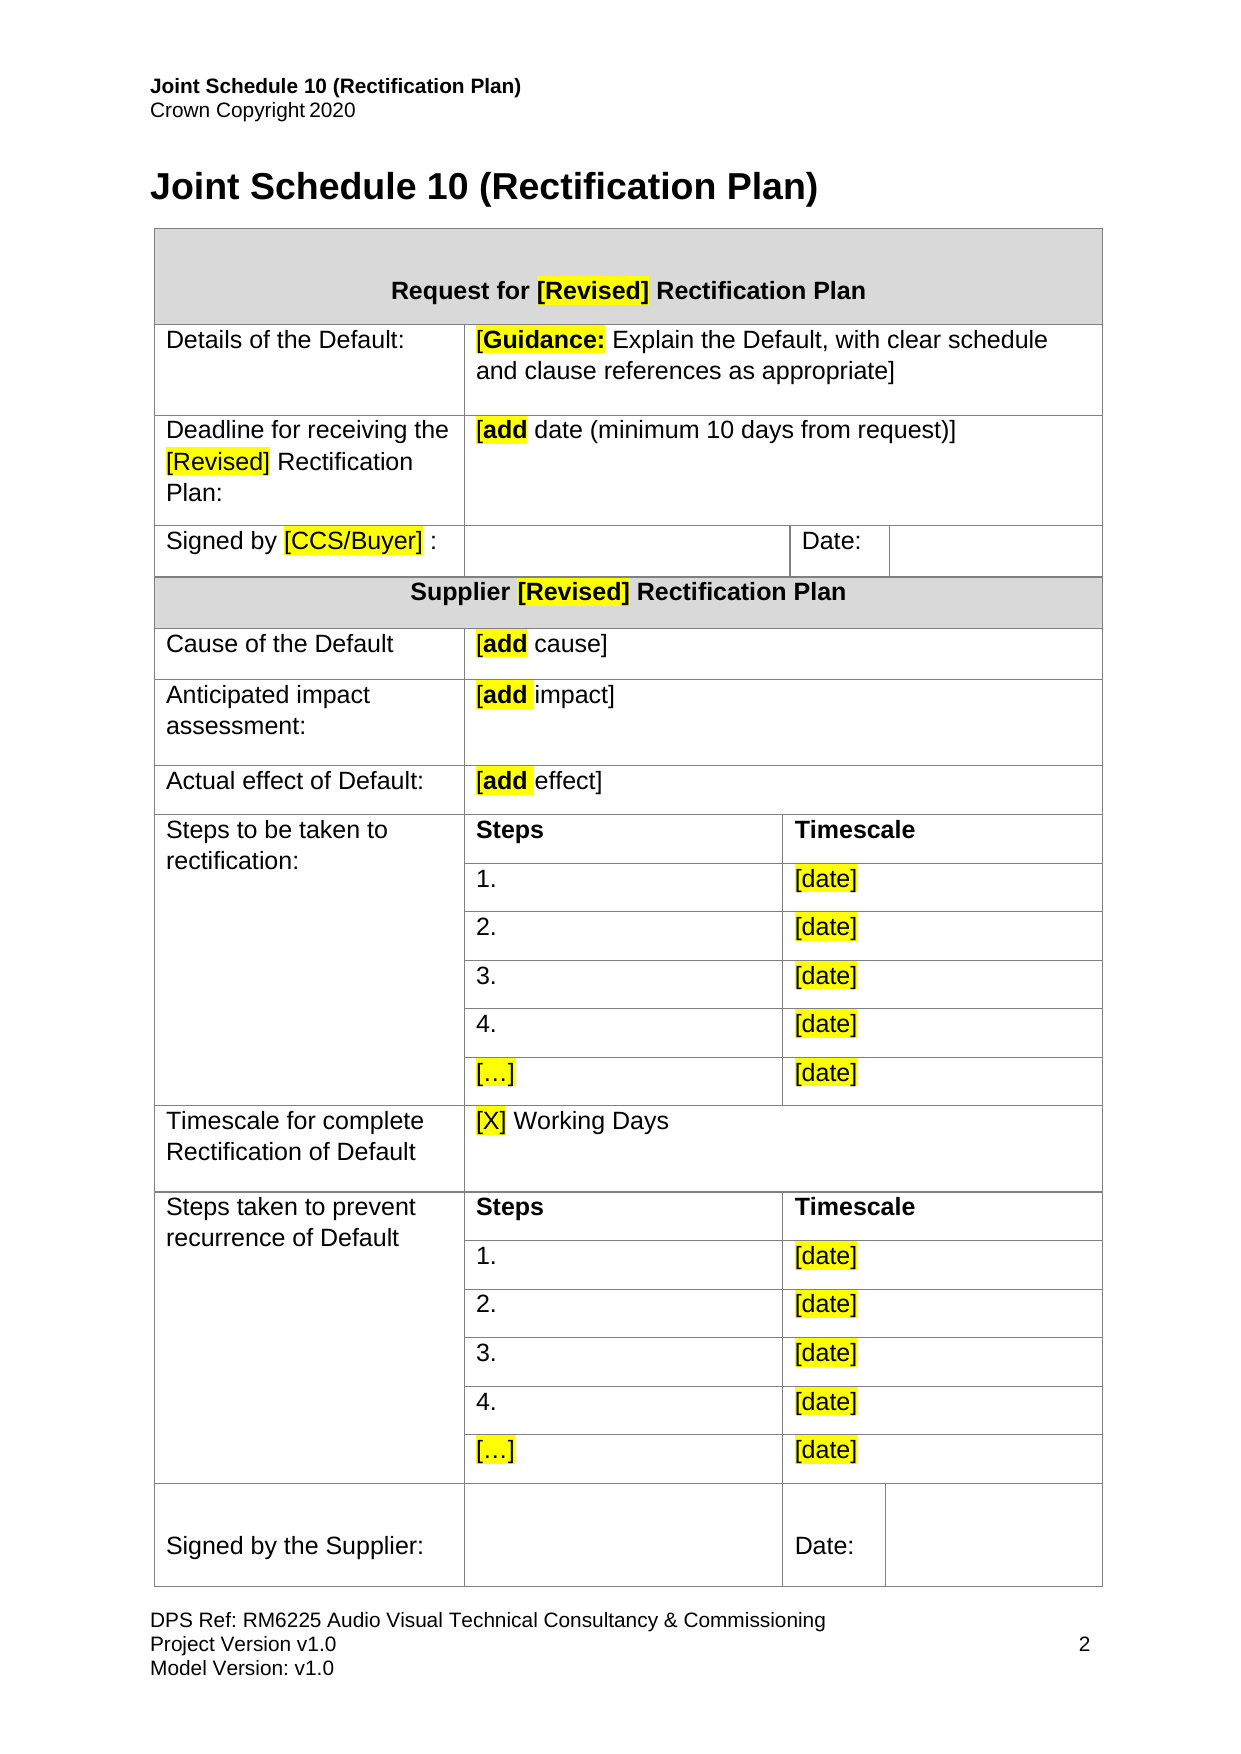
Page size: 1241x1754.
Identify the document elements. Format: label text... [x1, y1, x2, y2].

table_cell [add impact] [465, 680, 1102, 765]
table_cell Timescale for complete Rectification of Default [155, 1106, 464, 1191]
table_cell 4. [465, 1009, 782, 1057]
table_cell [add date (minimum 10 days from request)] [465, 416, 1102, 525]
table_cell Timescale [783, 1193, 1102, 1240]
table_cell 2. [465, 912, 782, 959]
table_cell [date] [783, 1009, 1102, 1057]
table_cell [890, 526, 1102, 576]
table_cell 2. [465, 1290, 782, 1337]
table_cell Signed by [CCS/Buyer] : [155, 526, 464, 576]
table_cell […] [465, 1435, 782, 1483]
table_cell 1. [465, 1241, 782, 1288]
table_cell [date] [783, 1387, 1102, 1434]
table_header Request for [Revised] Rectification Plan [155, 229, 1102, 324]
table_cell [add effect] [465, 766, 1102, 814]
table_cell […] [465, 1058, 782, 1105]
table_cell [Guidance: Explain the Default, with clear schedule and clause references as appropriate] [465, 325, 1102, 414]
table_cell [date] [783, 1058, 1102, 1105]
table_cell [465, 1484, 782, 1586]
table_cell Deadline for receiving the [Revised] Rectification Plan: [155, 416, 464, 525]
table_cell [date] [783, 961, 1102, 1008]
table_cell Date: [783, 1484, 885, 1586]
table_cell 3. [465, 1338, 782, 1386]
table_cell Cause of the Default [155, 629, 464, 679]
table_cell [date] [783, 1290, 1102, 1337]
table_cell [date] [783, 1338, 1102, 1386]
table_cell 3. [465, 961, 782, 1008]
table_cell 1. [465, 864, 782, 911]
table_cell Anticipated impact assessment: [155, 680, 464, 765]
table_cell Signed by the Supplier: [155, 1484, 464, 1586]
table_cell Date: [791, 526, 889, 576]
table_cell Steps to be taken to rectification: [155, 815, 464, 1105]
table_cell [date] [783, 1435, 1102, 1483]
text Joint Schedule 10 (Rectification Plan) [150, 164, 1090, 207]
table_cell Steps [465, 1193, 782, 1240]
table_cell [date] [783, 912, 1102, 959]
table_cell Details of the Default: [155, 325, 464, 414]
table_cell Steps taken to prevent recurrence of Default [155, 1193, 464, 1483]
table_cell Supplier [Revised] Rectification Plan [155, 578, 1102, 628]
table_cell 4. [465, 1387, 782, 1434]
table_cell [X] Working Days [465, 1106, 1102, 1191]
table_cell [add cause] [465, 629, 1102, 679]
table_cell Actual effect of Default: [155, 766, 464, 814]
table_cell [date] [783, 864, 1102, 911]
table_cell Timescale [783, 815, 1102, 862]
table_cell [465, 526, 789, 576]
table_cell Steps [465, 815, 782, 862]
table_cell [date] [783, 1241, 1102, 1288]
table_cell [886, 1484, 1102, 1586]
